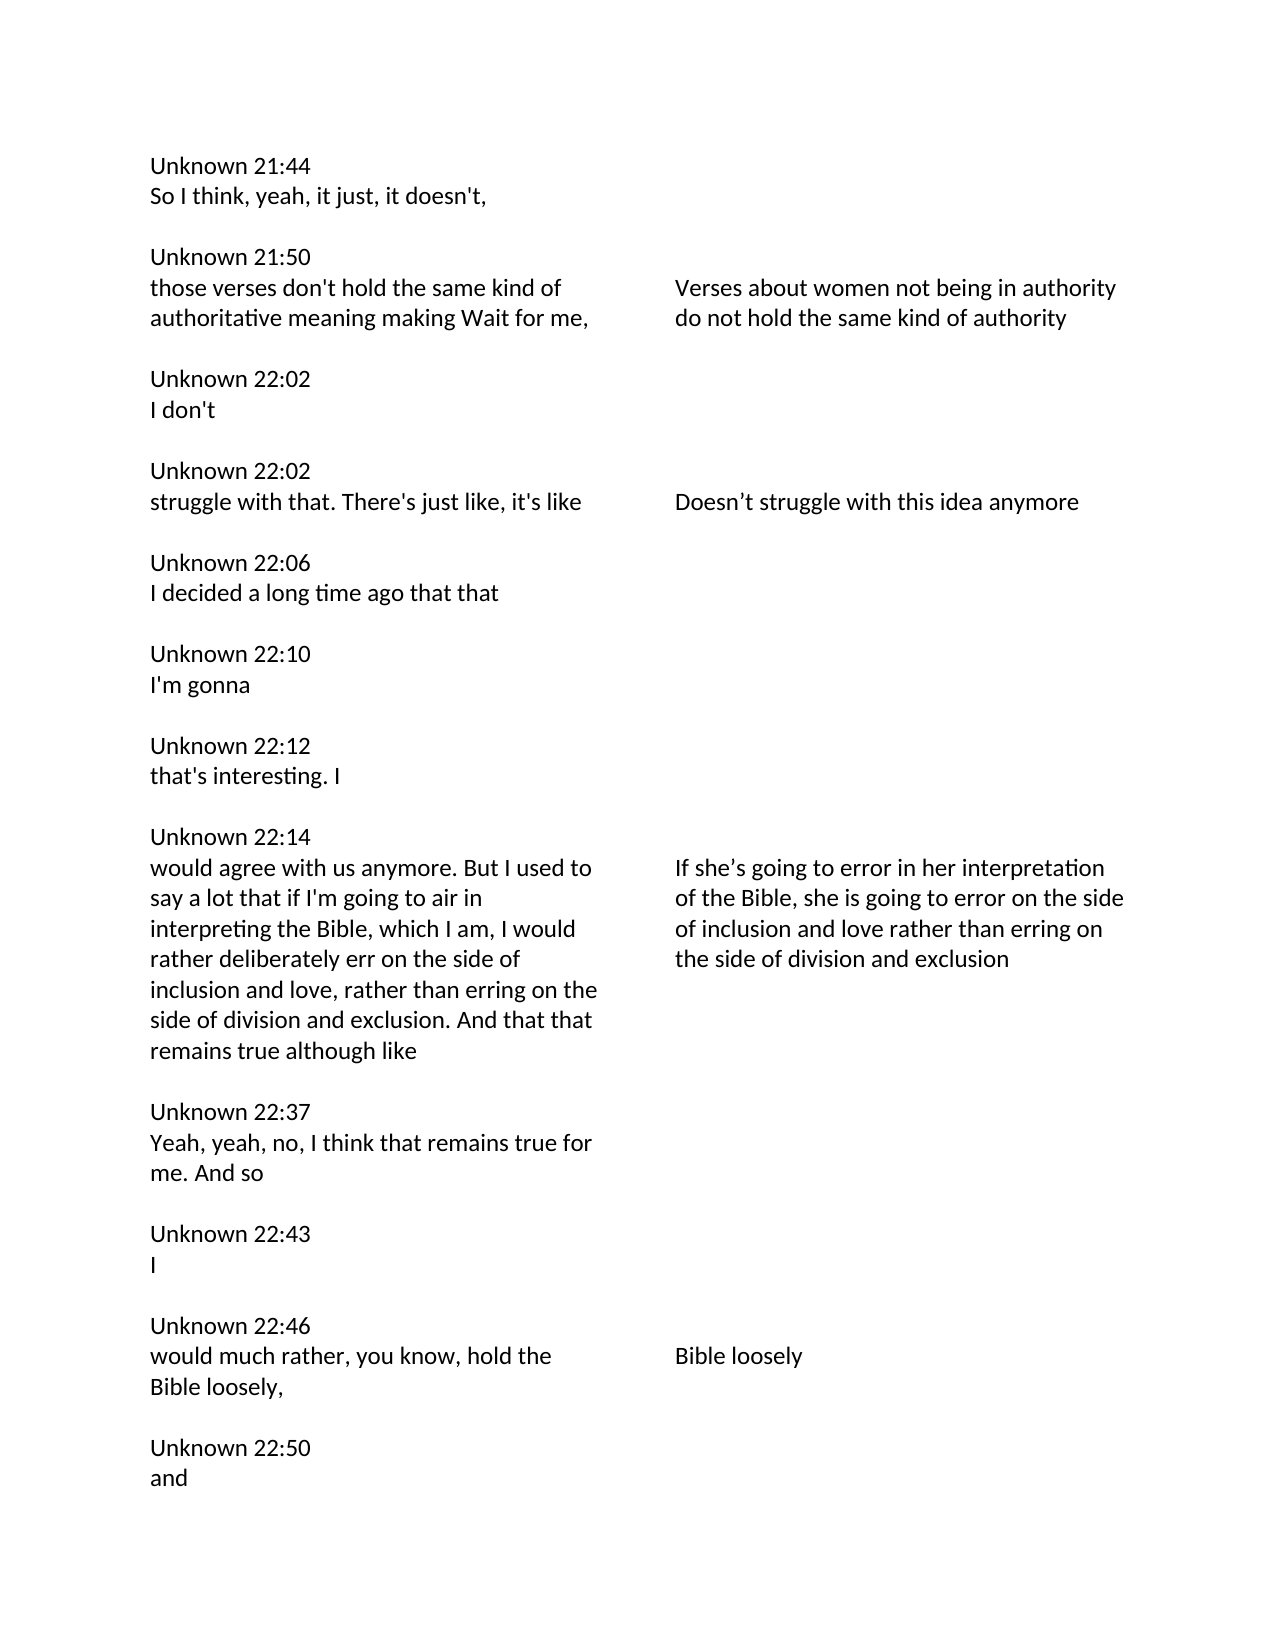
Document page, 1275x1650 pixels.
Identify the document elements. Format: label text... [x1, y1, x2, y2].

text I [150, 1249, 600, 1279]
text Unknown 21:44 [150, 150, 600, 181]
text Verses about women not being in authority do not hold the same kind of authority [675, 272, 1125, 333]
text Yeah, yeah, no, I think that remains true for me. And so [150, 1127, 600, 1188]
text those verses don't hold the same kind of authoritative meaning making Wait for me, [150, 272, 600, 333]
text Unknown 21:50 [150, 242, 600, 272]
text If she’s going to error in her interpretation of the Bible, she is going to error on the side of inclusion and love rather than erring on the side of division and exclusion [675, 852, 1125, 974]
text Unknown 22:06 [150, 547, 600, 577]
text I'm gonna [150, 669, 600, 699]
text I don't [150, 394, 600, 425]
text struggle with that. There's just like, it's like [150, 486, 600, 516]
text would much rather, you know, hold the Bible loosely, [150, 1340, 600, 1401]
text I decided a long time ago that that [150, 577, 600, 608]
text would agree with us anymore. But I used to say a lot that if I'm going to air in interpreting the Bible, which I am, I would rather deliberately err on the side of inclusion and love, rather than erring on the side of division and exclusion. And that that remains true although like [150, 852, 600, 1066]
text Unknown 22:14 [150, 821, 600, 852]
text Unknown 22:46 [150, 1310, 600, 1340]
text Unknown 22:37 [150, 1096, 600, 1127]
text Unknown 22:02 [150, 455, 600, 486]
text Unknown 22:43 [150, 1218, 600, 1249]
text and [150, 1462, 600, 1493]
text Unknown 22:02 [150, 364, 600, 394]
text Doesn’t struggle with this idea anymore [675, 486, 1125, 516]
text Unknown 22:12 [150, 730, 600, 760]
text Unknown 22:10 [150, 638, 600, 669]
text Unknown 22:50 [150, 1432, 600, 1462]
text Bible loosely [675, 1340, 1125, 1371]
text that's interesting. I [150, 760, 600, 791]
text So I think, yeah, it just, it doesn't, [150, 181, 600, 211]
